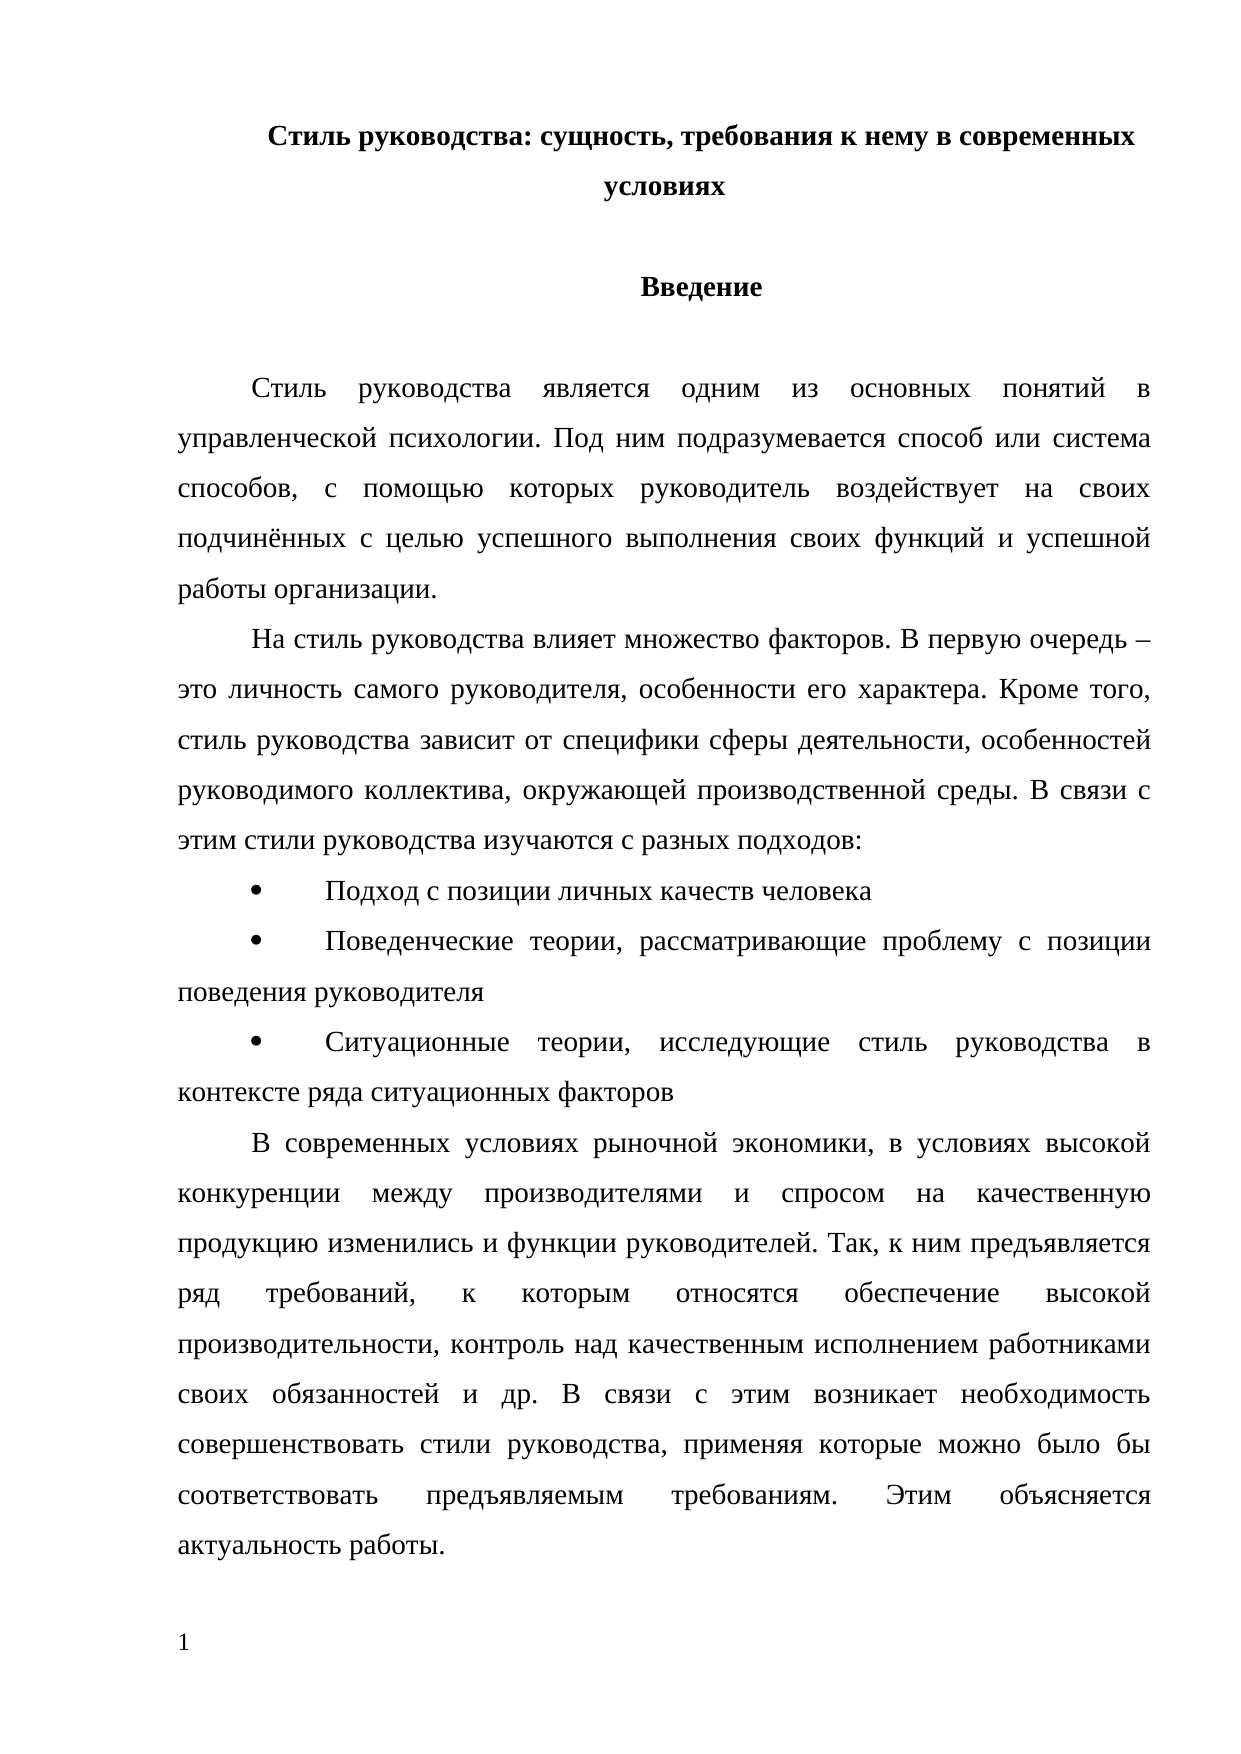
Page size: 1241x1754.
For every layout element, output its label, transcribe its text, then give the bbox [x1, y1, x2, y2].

list Подход с позиции личных качеств человека [177, 873, 1152, 906]
text Стиль руководства: сущность, требования к нему в современных условиях [177, 118, 1152, 202]
list Ситуационные теории, исследующие стиль руководства в контексте ряда ситуационных факторов [177, 1024, 1152, 1108]
subtitle Введение [177, 269, 1152, 303]
list Поведенческие теории, рассматривающие проблему с позиции поведения руководителя [177, 923, 1152, 1007]
text Стиль руководства является одним из основных понятий в управленческой психологии. Под ним подразумевается способ или система способов, с помощью которых руководитель воздействует на своих подчинённых с целью успешного выполнения своих функций и успешной работы организации. [177, 370, 1152, 604]
text На стиль руководства влияет множество факторов. В первую очередь – это личность самого руководителя, особенности его характера. Кроме того, стиль руководства зависит от специфики сферы деятельности, особенностей руководимого коллектива, окружающей производственной среды. В связи с этим стили руководства изучаются с разных подходов: [177, 621, 1152, 856]
text В современных условиях рыночной экономики, в условиях высокой конкуренции между производителями и спросом на качественную продукцию изменились и функции руководителей. Так, к ним предъявляется ряд требований, к которым относятся обеспечение высокой производительности, контроль над качественным исполнением работниками своих обязанностей и др. В связи с этим возникает необходимость совершенствовать стили руководства, применяя которые можно было бы соответствовать предъявляемым требованиям. Этим объясняется актуальность работы. [177, 1125, 1152, 1561]
